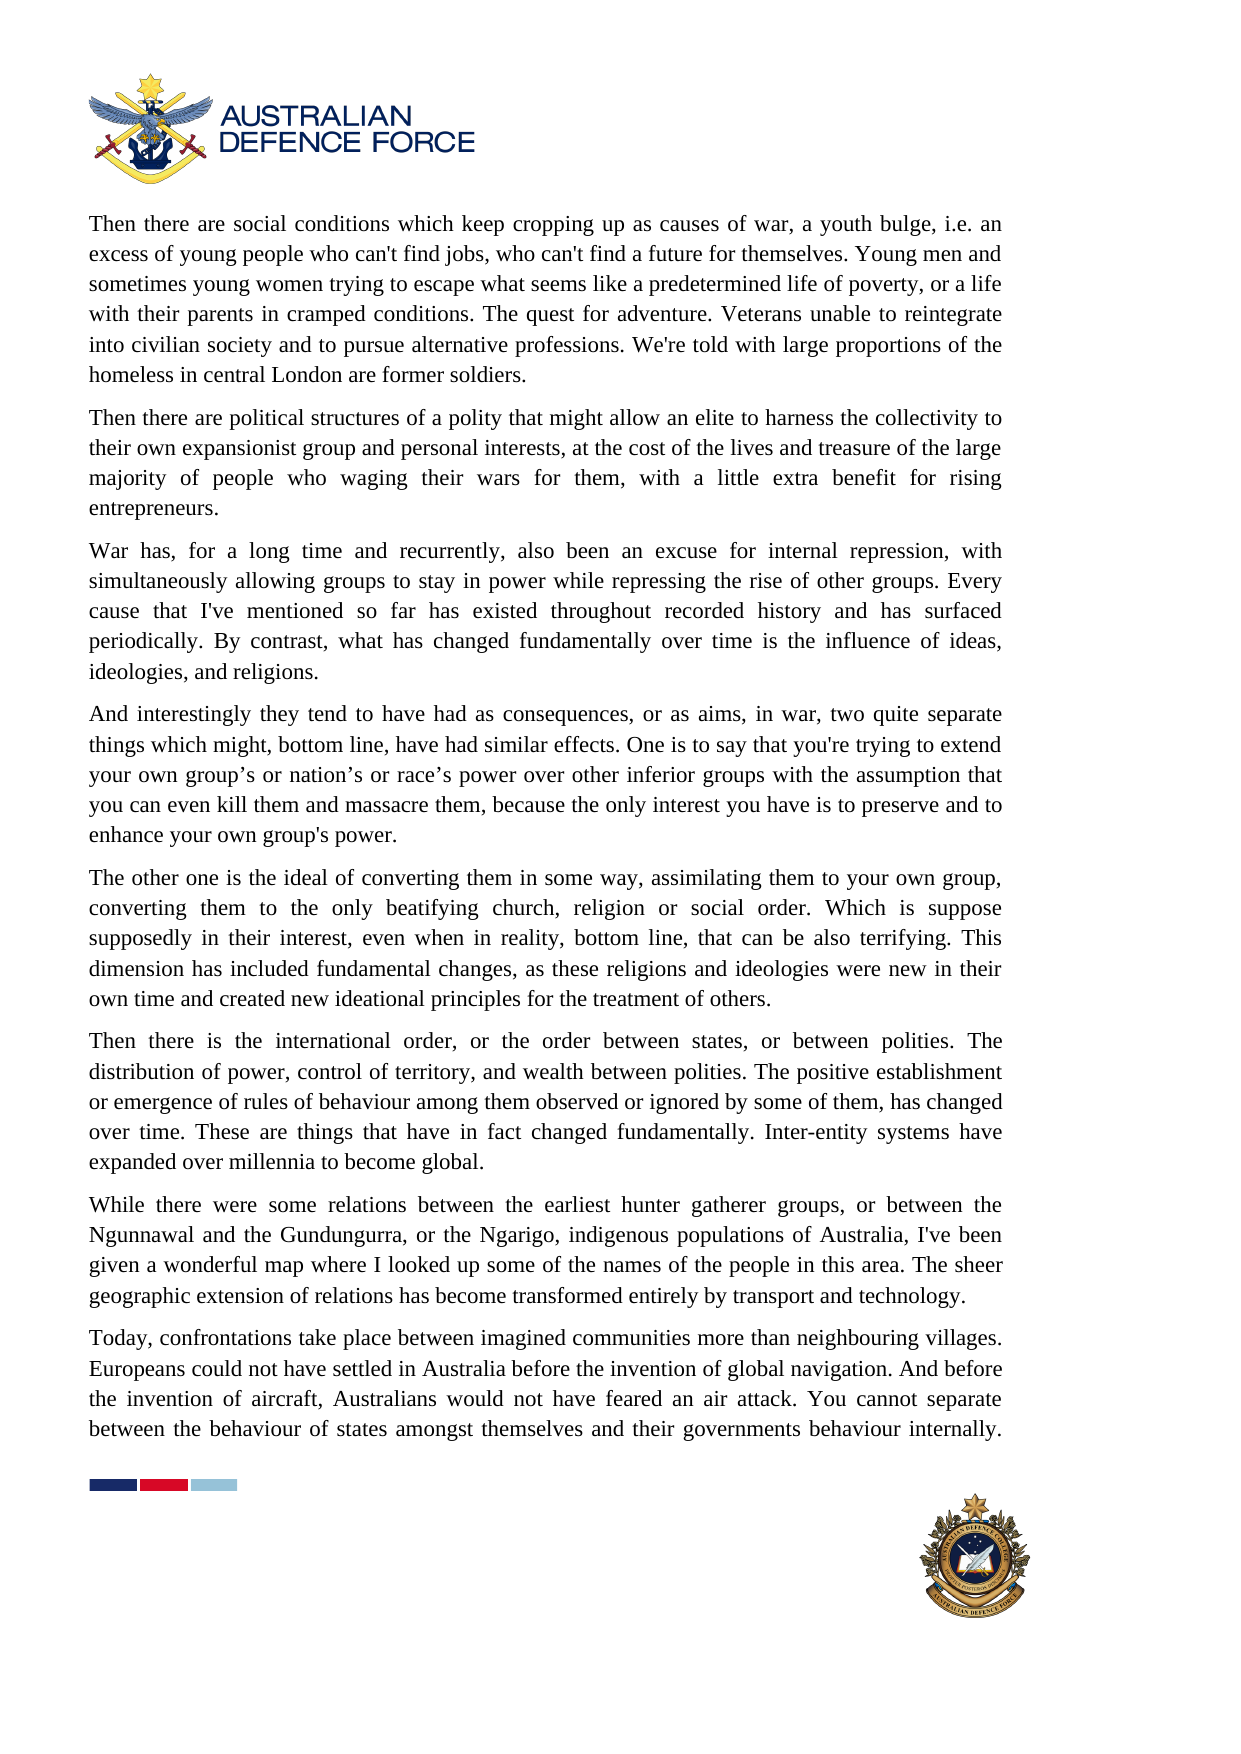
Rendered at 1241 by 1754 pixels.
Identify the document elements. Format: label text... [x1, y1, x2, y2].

text Then there are social conditions which keep cropping up as causes of war, a youth bulge, i.e. an excess of young people who can't find jobs, who can't find a future for themselves. Young men and sometimes young women trying to escape what seems like a predetermined life of poverty, or a life with their parents in cramped conditions. The quest for adventure. Veterans unable to reintegrate into civilian society and to pursue alternative professions. We're told with large proportions of the homeless in central London are former soldiers. [89, 210, 1004, 387]
picture [919, 1493, 1031, 1618]
picture [89, 1479, 238, 1491]
text The other one is the ideal of converting them in some way, assimilating them to your own group, converting them to the only beatifying church, religion or social order. Which is suppose supposedly in their interest, even when in reality, bottom line, that can be also terrifying. This dimension has included fundamental changes, as these religions and ideologies were new in their own time and created new ideational principles for the treatment of others. [89, 864, 1004, 1011]
text While there were some relations between the earliest hunter gatherer groups, or between the Ngunnawal and the Gundungurra, or the Ngarigo, indigenous populations of Australia, I've been given a wonderful map where I looked up some of the names of the people in this area. The sheer geographic extension of relations has become transformed entirely by transport and technology. [89, 1191, 1004, 1308]
text Then there are political structures of a polity that might allow an elite to harness the collectivity to their own expansionist group and personal interests, at the cost of the lives and treasure of the large majority of people who waging their wars for them, with a little extra benefit for rising entrepreneurs. [89, 404, 1004, 521]
text Then there is the international order, or the order between states, or between polities. The distribution of power, control of territory, and wealth between polities. The positive establishment or emergence of rules of behaviour among them observed or ignored by some of them, has changed over time. These are things that have in fact changed fundamentally. Inter-entity systems have expanded over millennia to become global. [89, 1028, 1004, 1175]
text And interestingly they tend to have had as consequences, or as aims, in war, two quite separate things which might, bottom line, have had similar effects. One is to say that you're trying to extend your own group’s or nation’s or race’s power over other inferior groups with the assumption that you can even kill them and massacre them, because the only interest you have is to preserve and to enhance your own group's power. [89, 701, 1004, 848]
picture [88, 73, 475, 184]
text War has, for a long time and recurrently, also been an excuse for internal repression, with simultaneously allowing groups to stay in power while repressing the rise of other groups. Every cause that I've mentioned so far has existed throughout recorded history and has surfaced periodically. By contrast, what has changed fundamentally over time is the influence of ideas, ideologies, and religions. [89, 537, 1004, 684]
